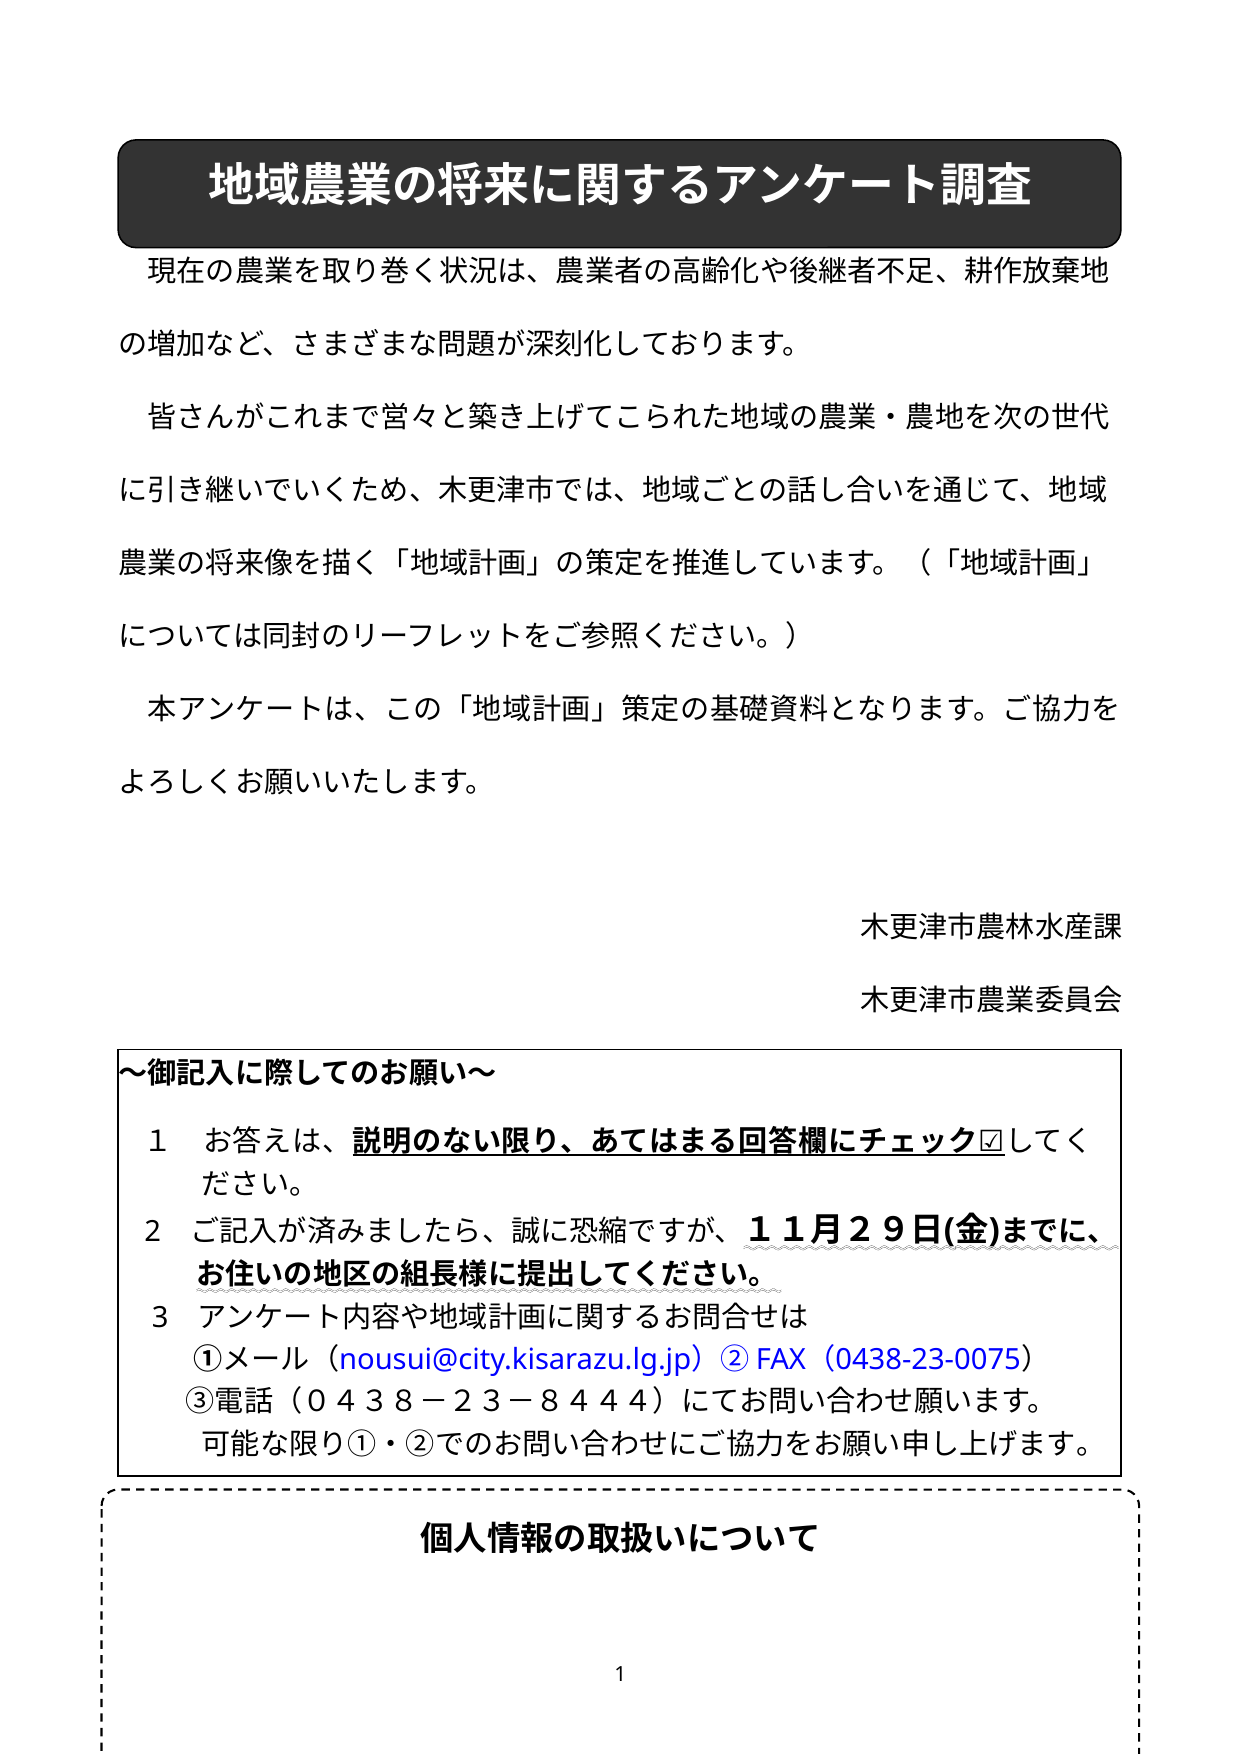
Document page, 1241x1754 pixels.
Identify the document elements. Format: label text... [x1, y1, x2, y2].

text １ お答えは、説明のない限り、あてはまる回答欄にチェック☑してください。 [143, 1118, 1093, 1202]
text 本アンケートは、この「地域計画」策定の基礎資料となります。ご協力をよろしくお願いいたします。 [118, 670, 1122, 816]
subtitle 現在の農業を取り巻く状況は、農業者の高齢化や後継者不足、耕作放棄地の増加など、さまざまな問題が深刻化しております。 [118, 232, 1122, 378]
subtitle 皆さんがこれまで営々と築き上げてこられた地域の農業・農地を次の世代に引き継いでいくため、木更津市では、地域ごとの話し合いを通じて、地域農業の将来像を描く「地域計画」の策定を推進しています。（「地域計画」については同封のリーフレットをご参照ください。） [118, 378, 1122, 670]
text お住いの地区の組長様に提出してください。 [138, 1251, 1093, 1293]
text 木更津市農林水産課 [118, 889, 1122, 962]
text 可能な限り①・②でのお問い合わせにご協力をお願い申し上げます。 [143, 1420, 1093, 1463]
text 地域農業の将来に関するアンケート調査 [118, 148, 1122, 214]
text 2 ご記入が済みましたら、誠に恐縮ですが、１１月２９日(金)までに、 [137, 1202, 1093, 1251]
text 3 アンケート内容や地域計画に関するお問合せは [122, 1293, 1093, 1336]
text ③電話（０４３８－２３－８４４４）にてお問い合わせ願います。 [121, 1378, 1093, 1420]
text ①メール（nousui@city.kisarazu.lg.jp）②FAX（0438-23-0075） [143, 1336, 1093, 1378]
text ～御記入に際してのお願い～ [118, 1034, 1122, 1107]
text 個人情報の取扱いについて [118, 1499, 1122, 1572]
text 木更津市農業委員会 [118, 962, 1122, 1034]
